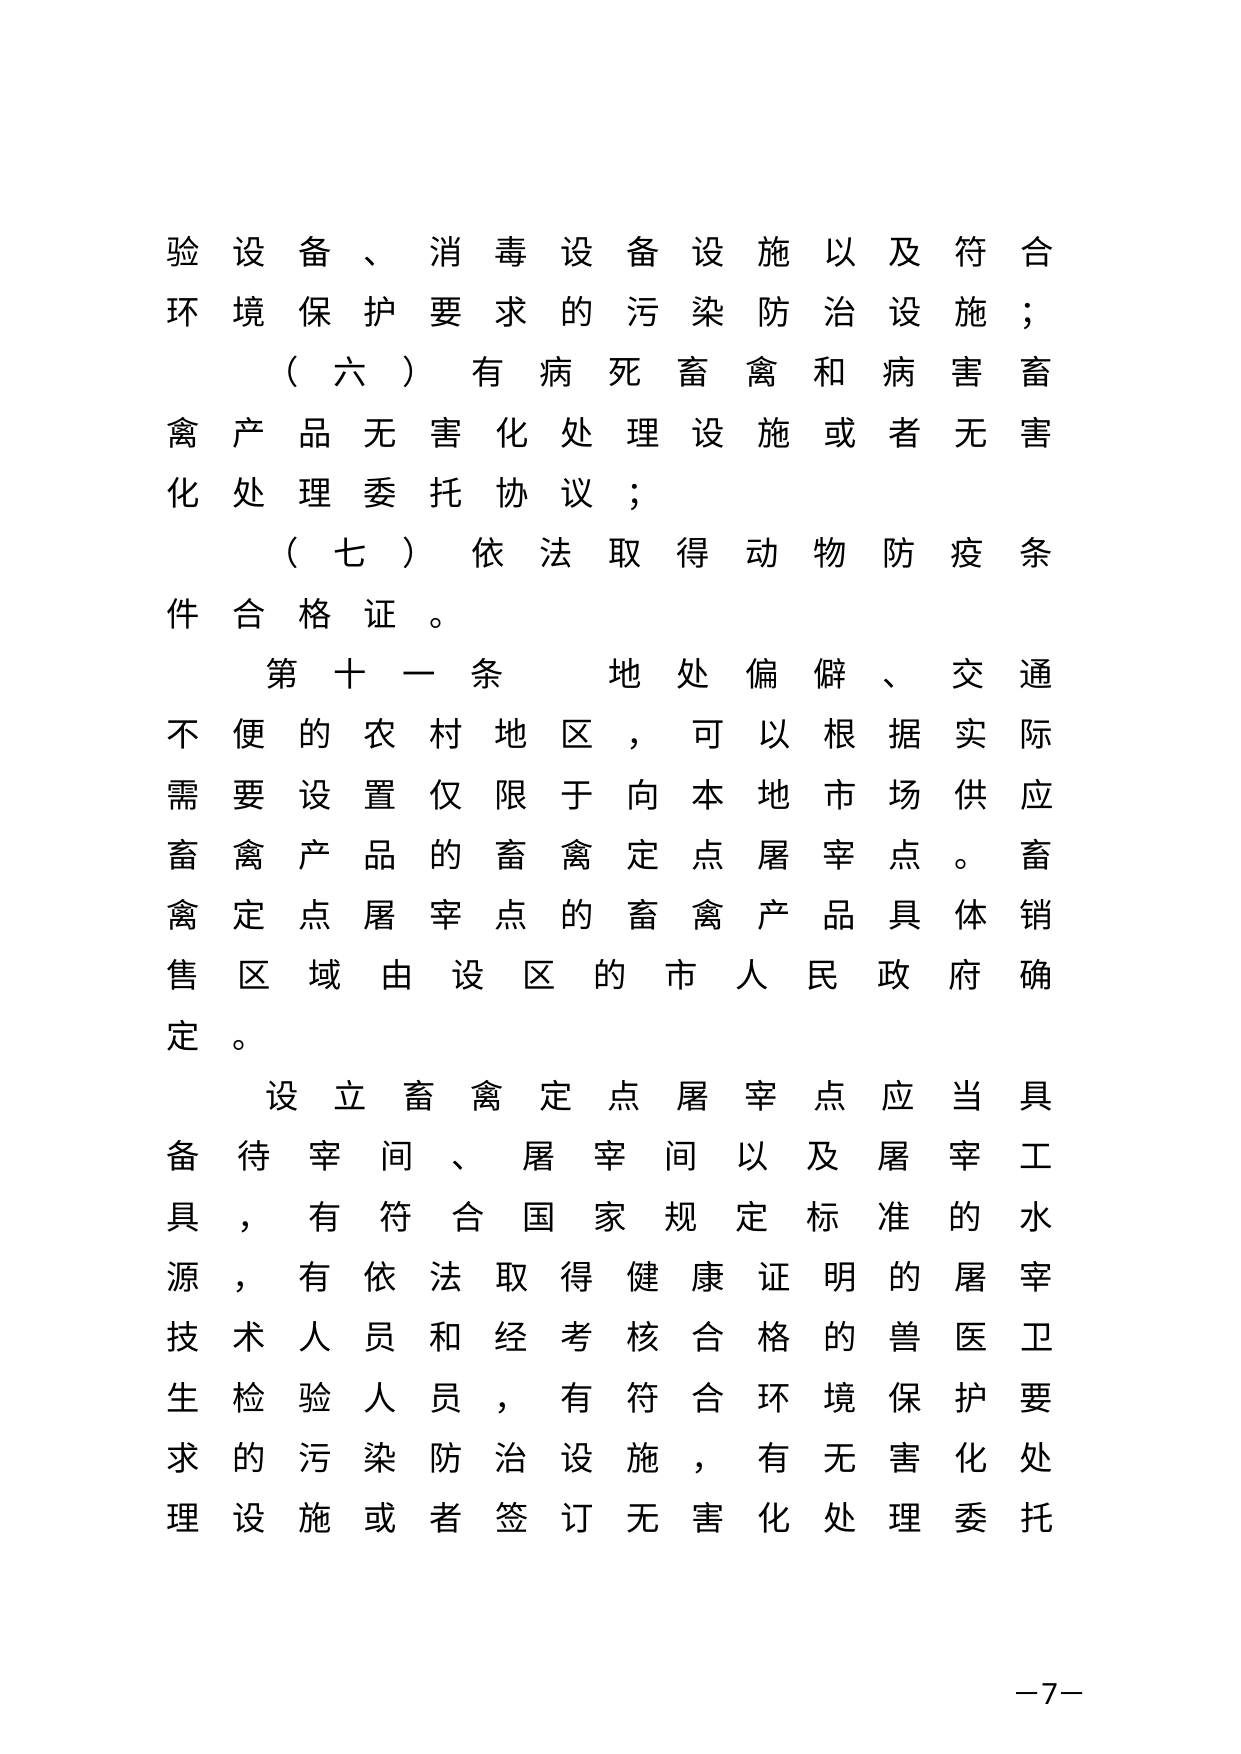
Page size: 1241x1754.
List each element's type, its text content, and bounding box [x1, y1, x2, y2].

text （六）有病死畜禽和病害畜禽产品无害化处理设施或者无害化处理委托协议； [167, 340, 1085, 521]
text （七）依法取得动物防疫条件合格证。 [167, 521, 1085, 642]
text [167, 219, 1085, 340]
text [167, 1064, 1085, 1546]
text 第十一条 地处偏僻、交通不便的农村地区，可以根据实际需要设置仅限于向本地市场供应畜禽产品的畜禽定点屠宰点。畜禽定点屠宰点的畜禽产品具体销售区域由设区的市人民政府确定。 [167, 642, 1085, 1064]
